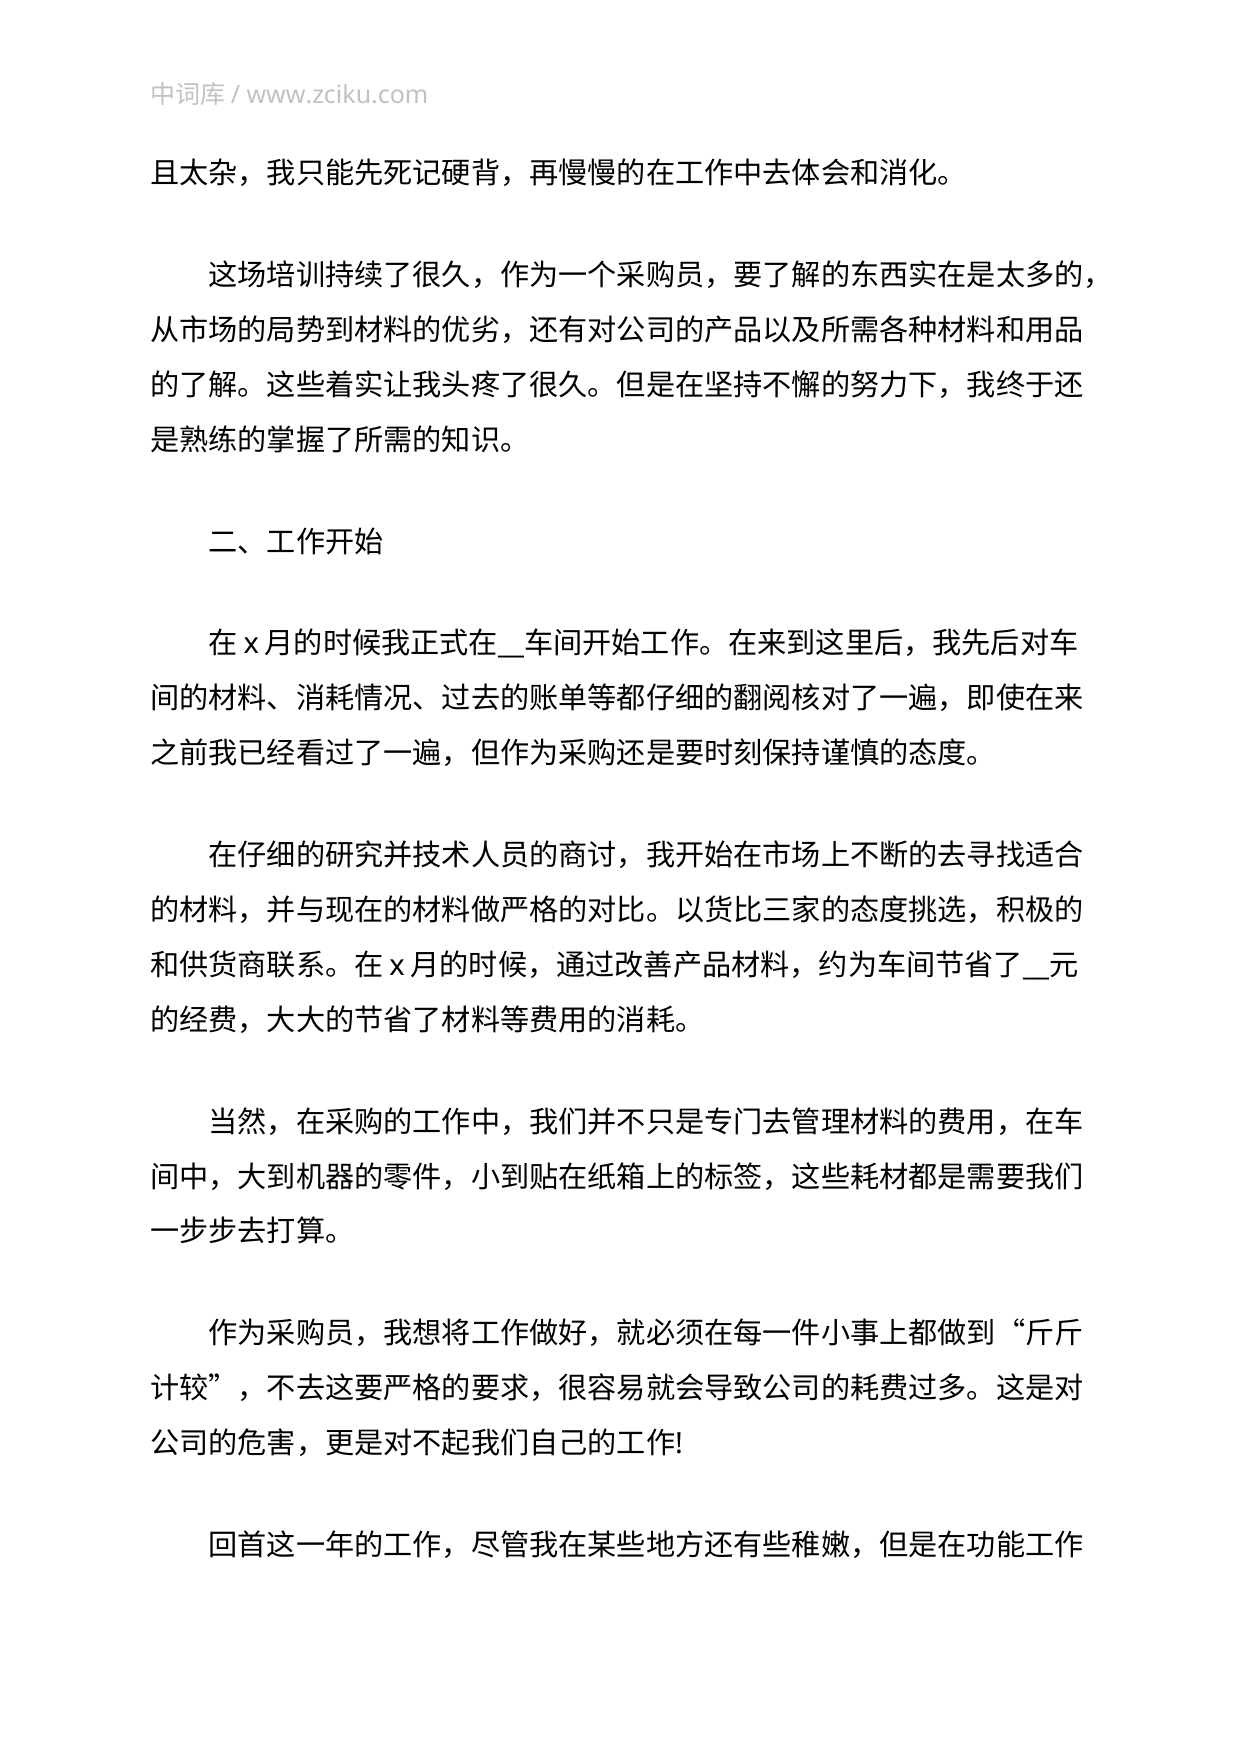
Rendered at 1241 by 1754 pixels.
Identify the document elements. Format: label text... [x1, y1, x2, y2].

text 这场培训持续了很久，作为一个采购员，要了解的东西实在是太多的，从市场的局势到材料的优劣，还有对公司的产品以及所需各种材料和用品的了解。这些着实让我头疼了很久。但是在坚持不懈的努力下，我终于还是熟练的掌握了所需的知识。 [150, 252, 1090, 459]
text 当然，在采购的工作中，我们并不只是专门去管理材料的费用，在车间中，大到机器的零件，小到贴在纸箱上的标签，这些耗材都是需要我们一步步去打算。 [150, 1098, 1090, 1250]
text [150, 1522, 1090, 1564]
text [150, 150, 1090, 192]
text 二、工作开始 [150, 518, 1090, 561]
text 在仔细的研究并技术人员的商讨，我开始在市场上不断的去寻找适合的材料，并与现在的材料做严格的对比。以货比三家的态度挑选，积极的和供货商联系。在x月的时候，通过改善产品材料，约为车间节省了__元的经费，大大的节省了材料等费用的消耗。 [150, 832, 1090, 1039]
text 在x月的时候我正式在__车间开始工作。在来到这里后，我先后对车间的材料、消耗情况、过去的账单等都仔细的翻阅核对了一遍，即使在来之前我已经看过了一遍，但作为采购还是要时刻保持谨慎的态度。 [150, 620, 1090, 772]
text 作为采购员，我想将工作做好，就必须在每一件小事上都做到“斤斤计较”，不去这要严格的要求，很容易就会导致公司的耗费过多。这是对公司的危害，更是对不起我们自己的工作! [150, 1310, 1090, 1462]
